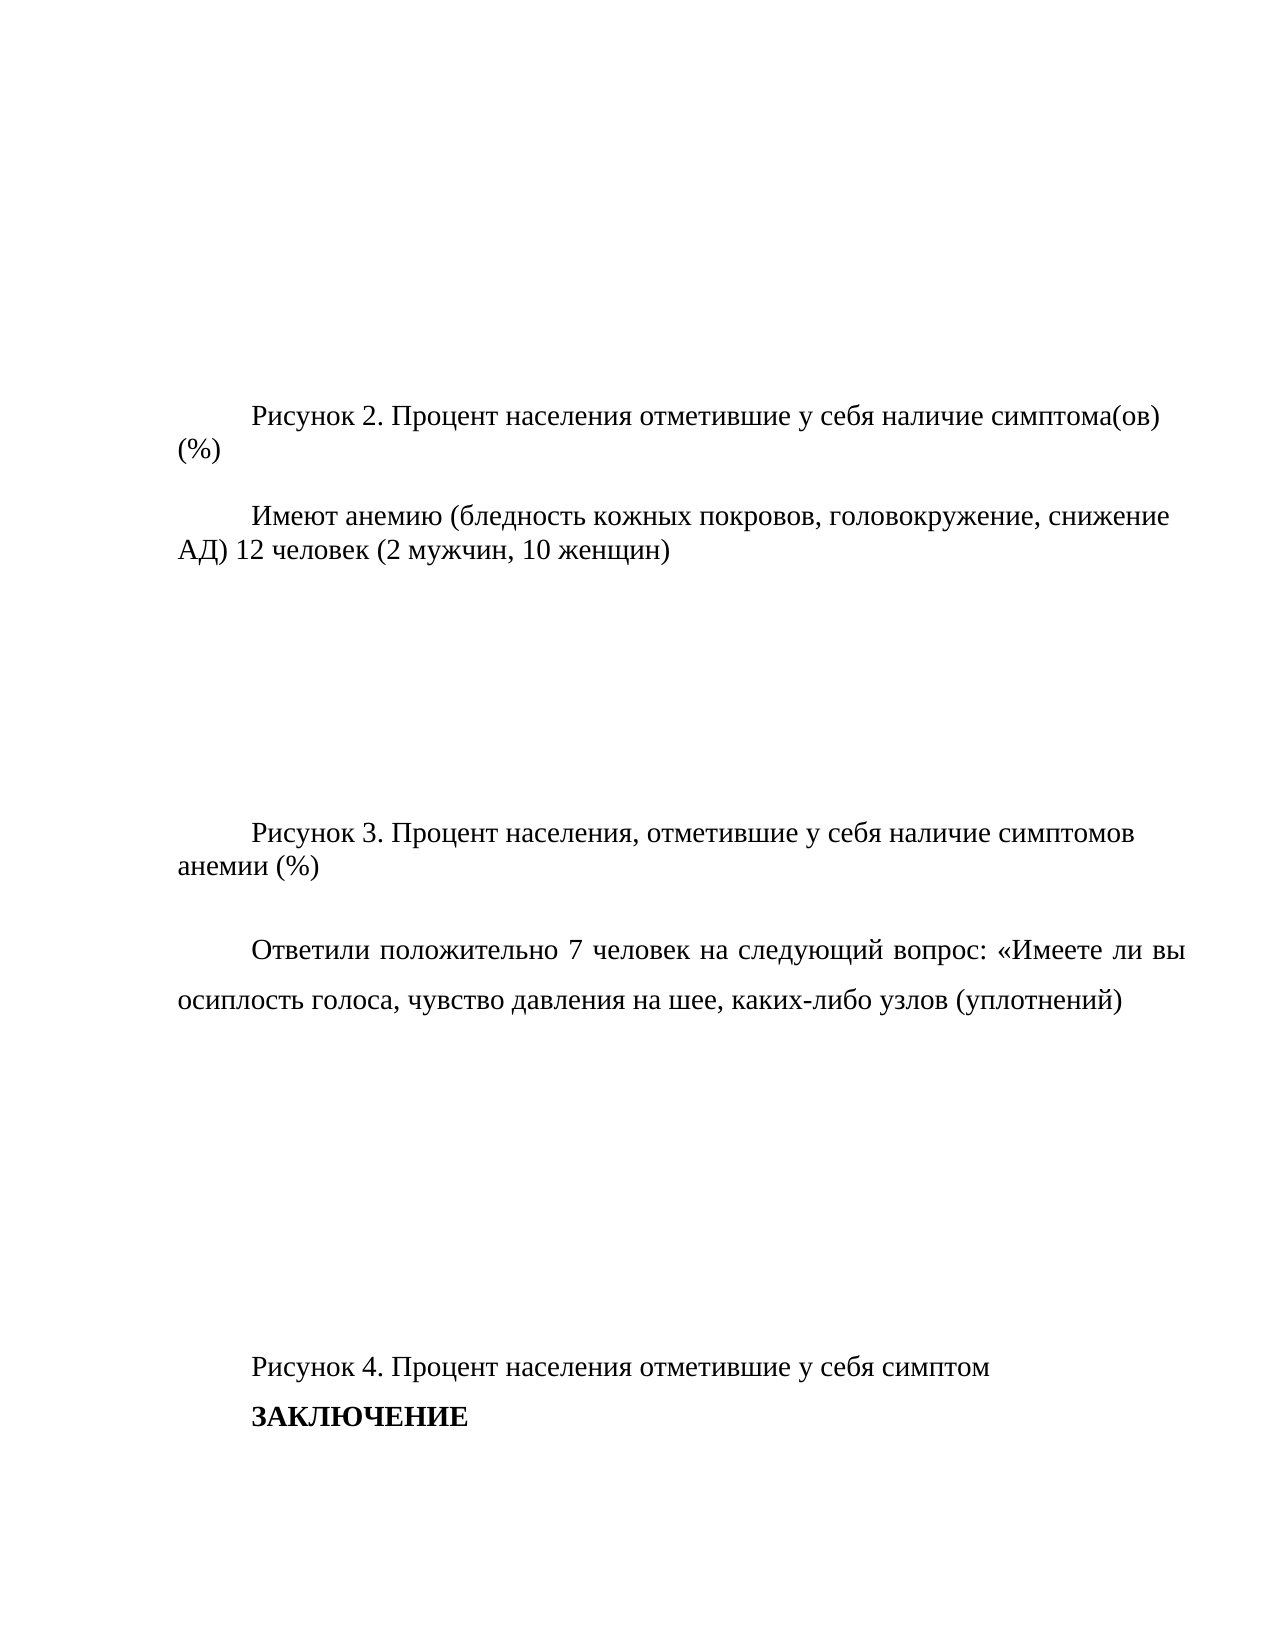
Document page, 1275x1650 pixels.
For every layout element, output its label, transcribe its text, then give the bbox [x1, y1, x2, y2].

text ЗАКЛЮЧЕНИЕ [177, 1399, 1186, 1432]
text Рисунок 2. Процент населения отметившие у себя наличие симптома(ов)(%) [177, 398, 1186, 465]
text Имеют анемию (бледность кожных покровов, головокружение, снижение АД) 12 человек (2 мужчин, 10 женщин) [177, 498, 1186, 566]
text Рисунок 4. Процент населения отметившие у себя симптом [177, 1349, 1186, 1382]
text Рисунок 3. Процент населения, отметившие у себя наличие симптомов анемии (%) [177, 815, 1186, 882]
text Ответили положительно 7 человек на следующий вопрос: «Имеете ли вы осиплость голоса, чувство давления на шее, каких-либо узлов (уплотнений) [177, 932, 1186, 1016]
